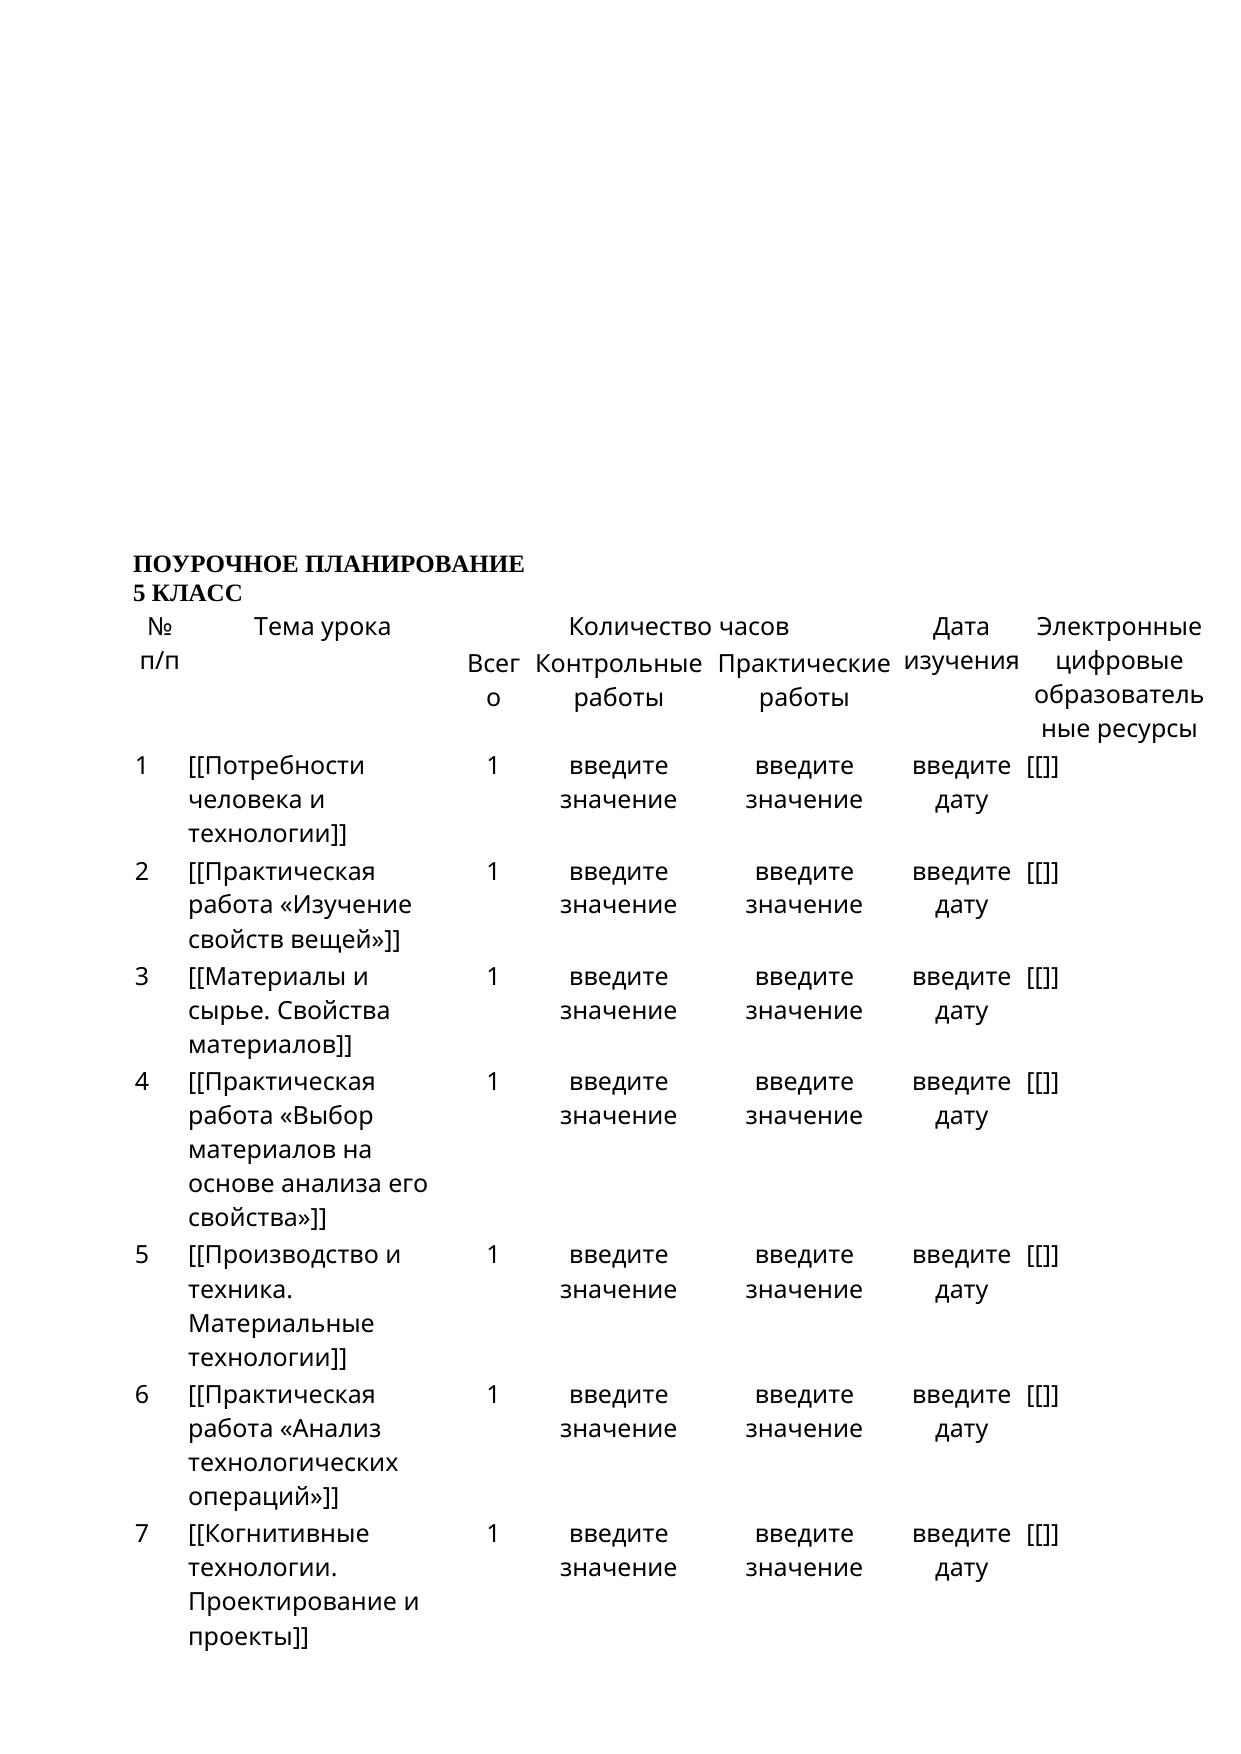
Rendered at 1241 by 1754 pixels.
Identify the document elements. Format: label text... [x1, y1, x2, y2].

table_cell введите значение [710, 746, 898, 852]
table_cell введите дату [898, 1514, 1025, 1654]
table_cell введите значение [527, 852, 710, 957]
table_cell 1 [133, 746, 186, 852]
table_cell введите значение [710, 1375, 898, 1514]
table_cell 1 [459, 1236, 527, 1375]
table_cell введите дату [898, 852, 1025, 957]
table_cell Всего [459, 644, 527, 746]
table_cell [[]] [1025, 1062, 1214, 1236]
table_cell [[]] [1025, 957, 1214, 1062]
table_cell 3 [133, 957, 186, 1062]
table_cell 6 [133, 1375, 186, 1514]
table_cell [[]] [1025, 1514, 1214, 1654]
table_cell введите значение [710, 852, 898, 957]
table_cell [[Практическая работа «Выбор материалов на основе анализа его свойства»]] [186, 1062, 459, 1236]
table_cell 7 [133, 1514, 186, 1654]
table_cell 1 [459, 746, 527, 852]
table_header Дата изучения [898, 607, 1025, 746]
text 5 КЛАСС [133, 578, 1152, 607]
table_cell введите дату [898, 957, 1025, 1062]
table_cell введите значение [710, 1236, 898, 1375]
table_cell Контрольные работы [527, 644, 710, 746]
table_cell [[Потребности человека и технологии]] [186, 746, 459, 852]
table_cell введите значение [710, 1514, 898, 1654]
table_cell введите значение [527, 1514, 710, 1654]
table_cell 1 [459, 957, 527, 1062]
table_cell введите дату [898, 1062, 1025, 1236]
table_cell [[Производство и техника. Материальные технологии]] [186, 1236, 459, 1375]
table_cell [[Материалы и сырье. Свойства материалов]] [186, 957, 459, 1062]
table_cell 1 [459, 1514, 527, 1654]
table_header Тема урока [186, 607, 459, 746]
table_cell введите значение [527, 1062, 710, 1236]
table_cell 1 [459, 852, 527, 957]
table_cell 2 [133, 852, 186, 957]
table_cell введите значение [527, 1375, 710, 1514]
table_header № п/п [133, 607, 186, 746]
text ПОУРОЧНОЕ ПЛАНИРОВАНИЕ [133, 549, 1152, 578]
table_cell 5 [133, 1236, 186, 1375]
table_cell [[Практическая работа «Изучение свойств вещей»]] [186, 852, 459, 957]
table_cell [[]] [1025, 746, 1214, 852]
table_cell [[]] [1025, 1236, 1214, 1375]
table_cell 1 [459, 1375, 527, 1514]
table_cell Практические работы [710, 644, 898, 746]
table_cell введите дату [898, 1236, 1025, 1375]
table_cell 1 [459, 1062, 527, 1236]
table_cell введите значение [527, 746, 710, 852]
table_cell введите дату [898, 1375, 1025, 1514]
table_cell введите дату [898, 746, 1025, 852]
table_cell введите значение [710, 957, 898, 1062]
table_cell 4 [133, 1062, 186, 1236]
table_cell [[Когнитивные технологии. Проектирование и проекты]] [186, 1514, 459, 1654]
table_cell введите значение [710, 1062, 898, 1236]
table_cell [[Практическая работа «Анализ технологических операций»]] [186, 1375, 459, 1514]
table_cell введите значение [527, 1236, 710, 1375]
table_header Количество часов [459, 607, 898, 644]
table_cell введите значение [527, 957, 710, 1062]
table_cell [[]] [1025, 1375, 1214, 1514]
table_cell [[]] [1025, 852, 1214, 957]
table_header Электронные цифровые образовательные ресурсы [1025, 607, 1214, 746]
